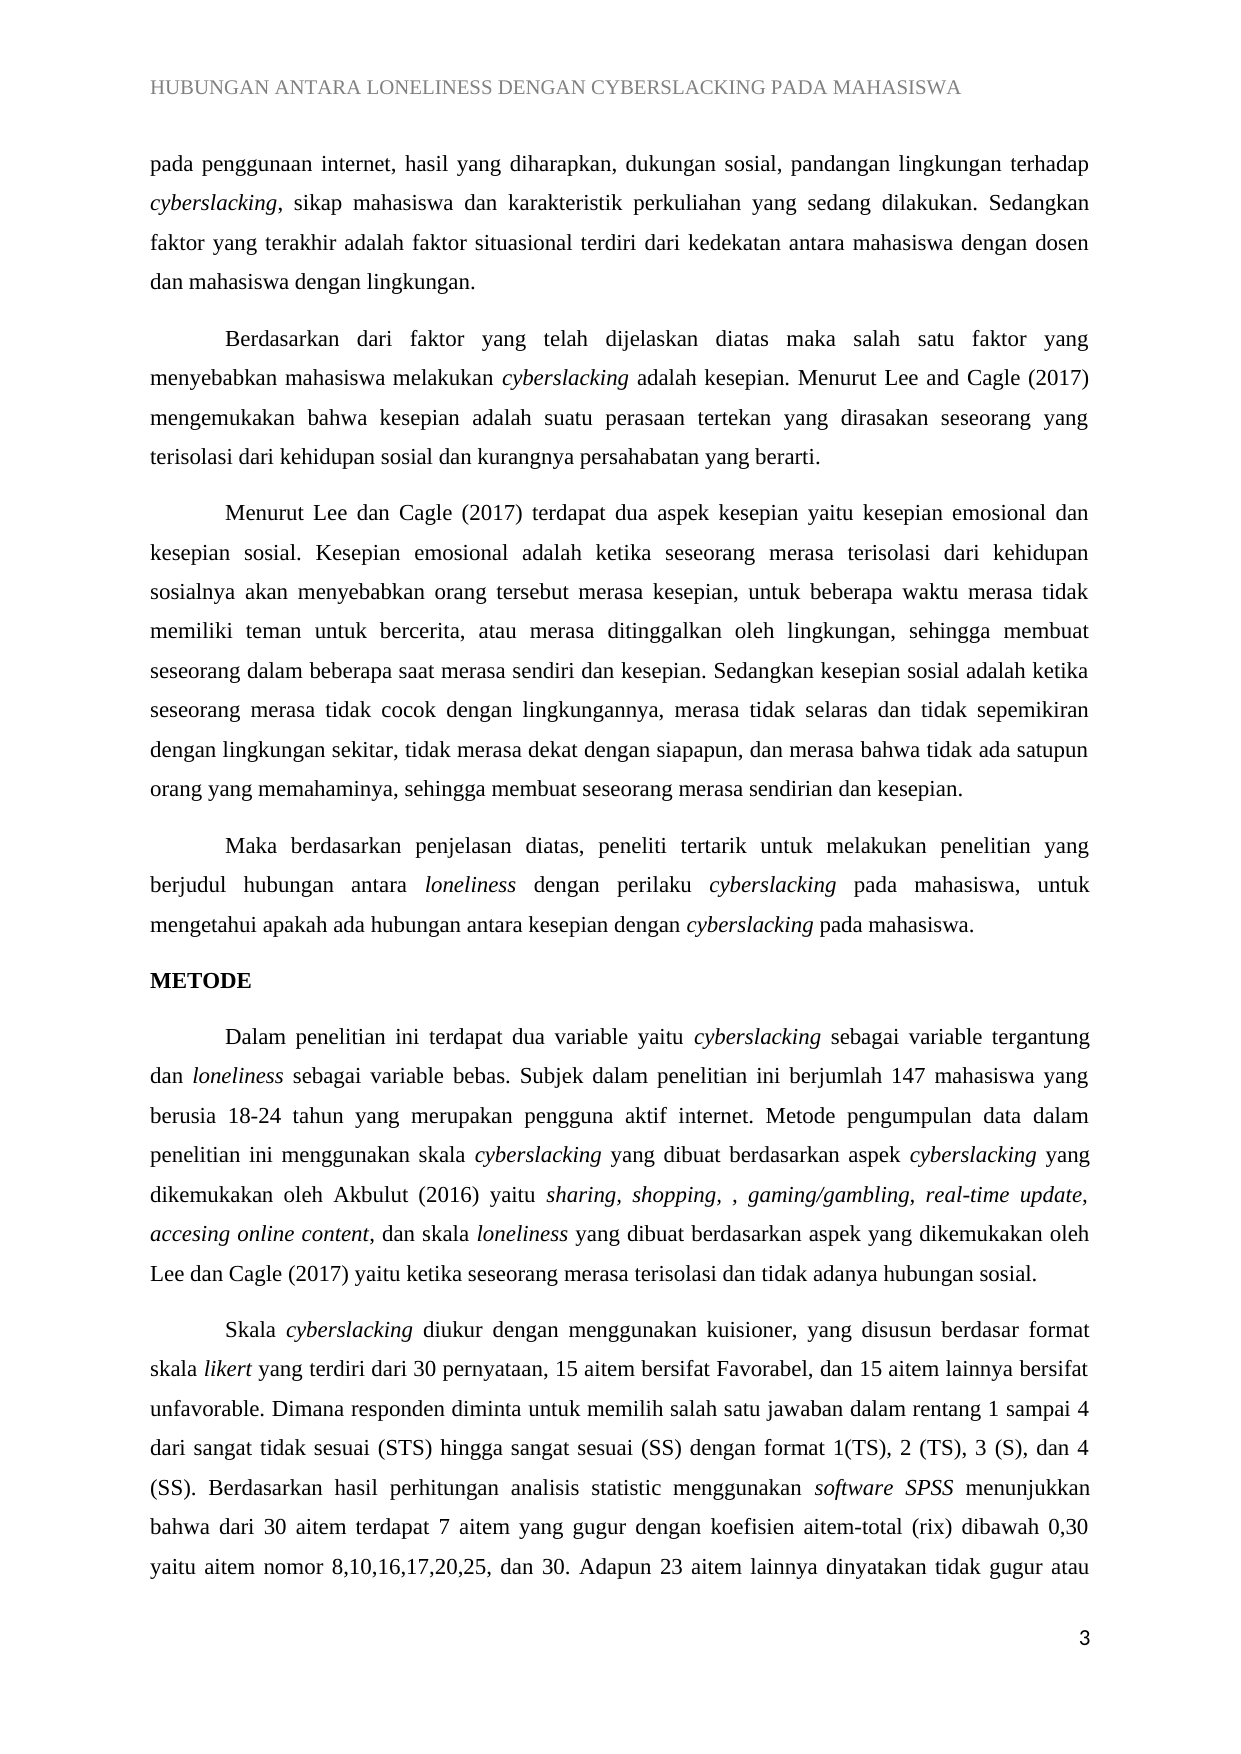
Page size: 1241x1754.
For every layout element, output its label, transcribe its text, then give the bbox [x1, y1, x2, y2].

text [150, 150, 1090, 295]
text METODE [150, 967, 1090, 993]
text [150, 1316, 1090, 1579]
text Menurut Lee dan Cagle (2017) terdapat dua aspek kesepian yaitu kesepian emosional dan kesepian sosial. Kesepian emosional adalah ketika seseorang merasa terisolasi dari kehidupan sosialnya akan menyebabkan orang tersebut merasa kesepian, untuk beberapa waktu merasa tidak memiliki teman untuk bercerita, atau merasa ditinggalkan oleh lingkungan, sehingga membuat seseorang dalam beberapa saat merasa sendiri dan kesepian. Sedangkan kesepian sosial adalah ketika seseorang merasa tidak cocok dengan lingkungannya, merasa tidak selaras dan tidak sepemikiran dengan lingkungan sekitar, tidak merasa dekat dengan siapapun, dan merasa bahwa tidak ada satupun orang yang memahaminya, sehingga membuat seseorang merasa sendirian dan kesepian. [150, 499, 1090, 802]
text Berdasarkan dari faktor yang telah dijelaskan diatas maka salah satu faktor yang menyebabkan mahasiswa melakukan cyberslacking adalah kesepian. Menurut Lee and Cagle (2017) mengemukakan bahwa kesepian adalah suatu perasaan tertekan yang dirasakan seseorang yang terisolasi dari kehidupan sosial dan kurangnya persahabatan yang berarti. [150, 324, 1090, 469]
text Dalam penelitian ini terdapat dua variable yaitu cyberslacking sebagai variable tergantung dan loneliness sebagai variable bebas. Subjek dalam penelitian ini berjumlah 147 mahasiswa yang berusia 18-24 tahun yang merupakan pengguna aktif internet. Metode pengumpulan data dalam penelitian ini menggunakan skala cyberslacking yang dibuat berdasarkan aspek cyberslacking yang dikemukakan oleh Akbulut (2016) yaitu sharing, shopping, , gaming/gambling, real-time update, accesing online content, dan skala loneliness yang dibuat berdasarkan aspek yang dikemukakan oleh Lee dan Cagle (2017) yaitu ketika seseorang merasa terisolasi dan tidak adanya hubungan sosial. [150, 1023, 1090, 1286]
text Maka berdasarkan penjelasan diatas, peneliti tertarik untuk melakukan penelitian yang berjudul hubungan antara loneliness dengan perilaku cyberslacking pada mahasiswa, untuk mengetahui apakah ada hubungan antara kesepian dengan cyberslacking pada mahasiswa. [150, 832, 1090, 937]
